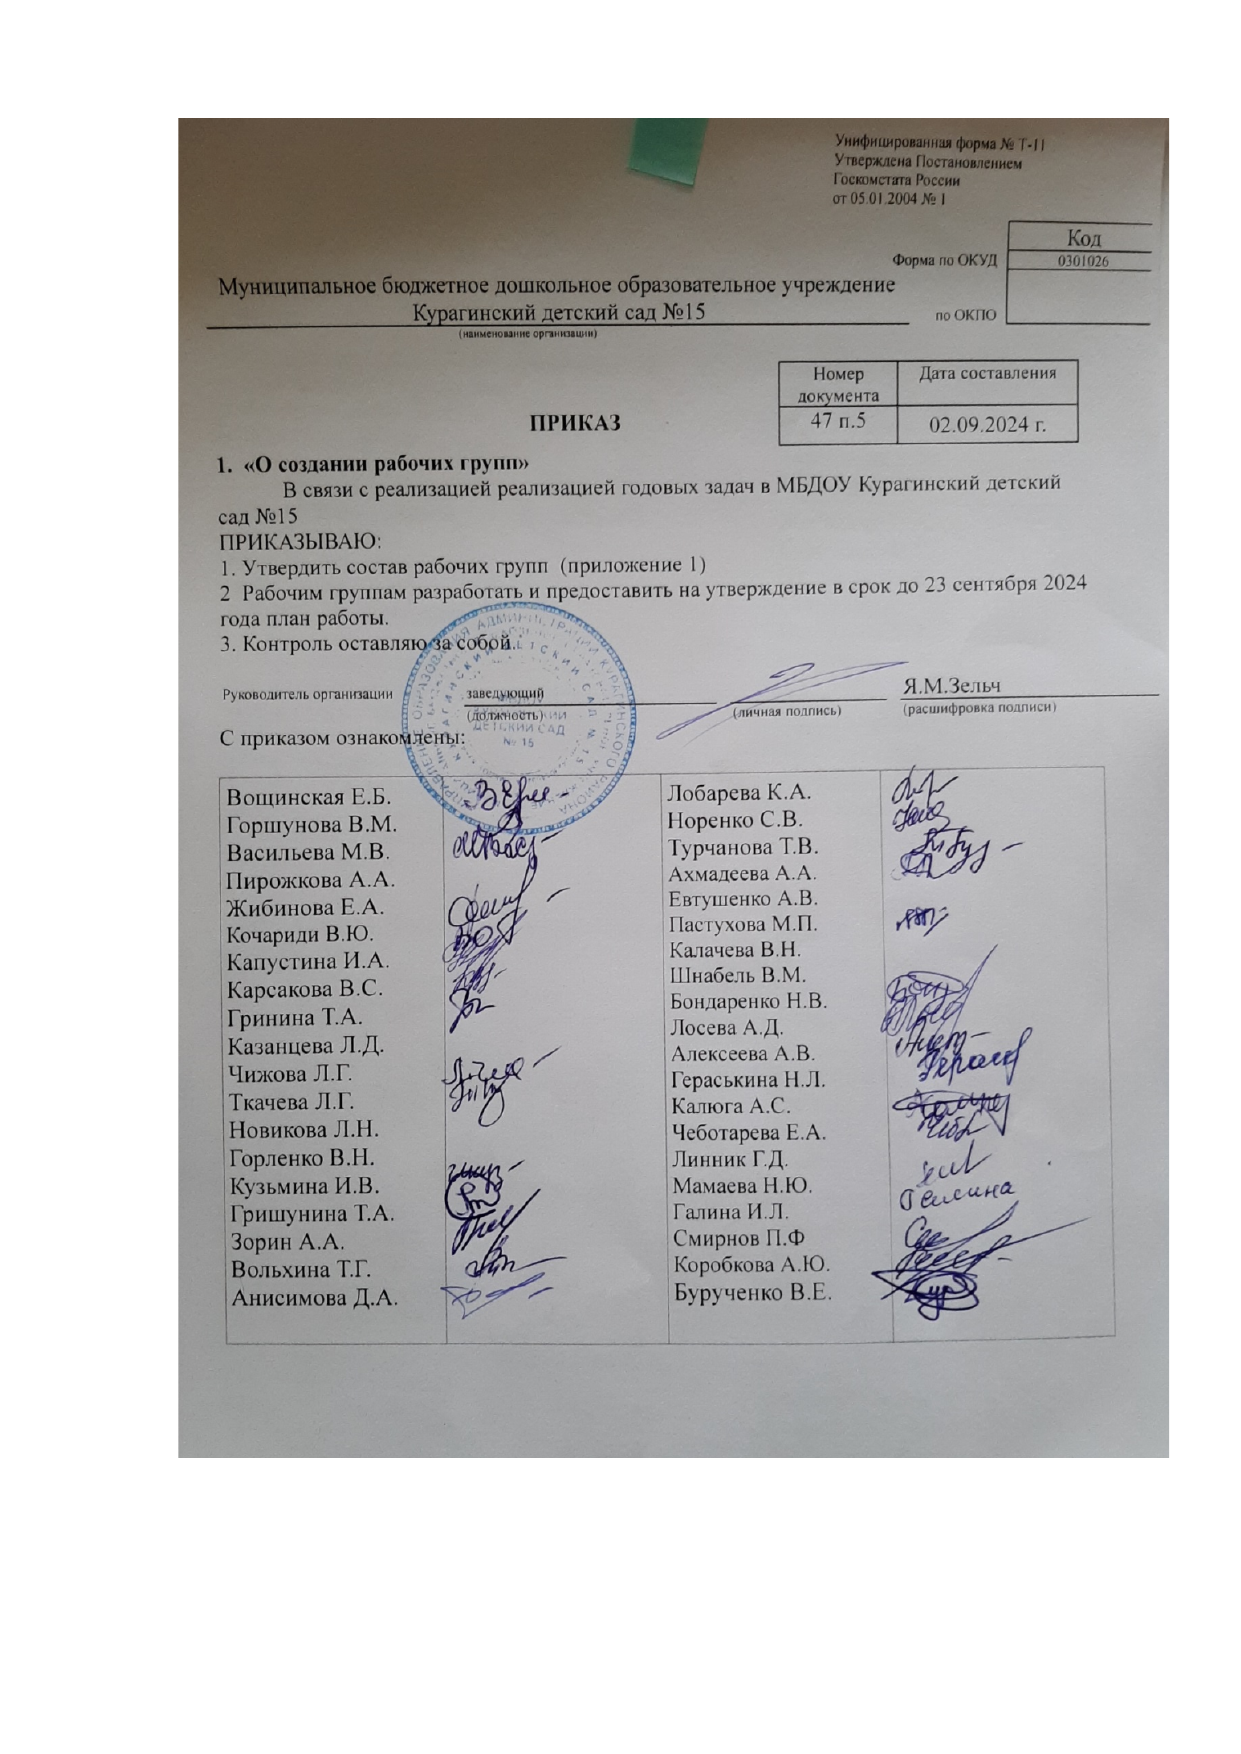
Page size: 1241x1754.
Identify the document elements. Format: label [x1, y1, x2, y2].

picture [178, 118, 1170, 1458]
